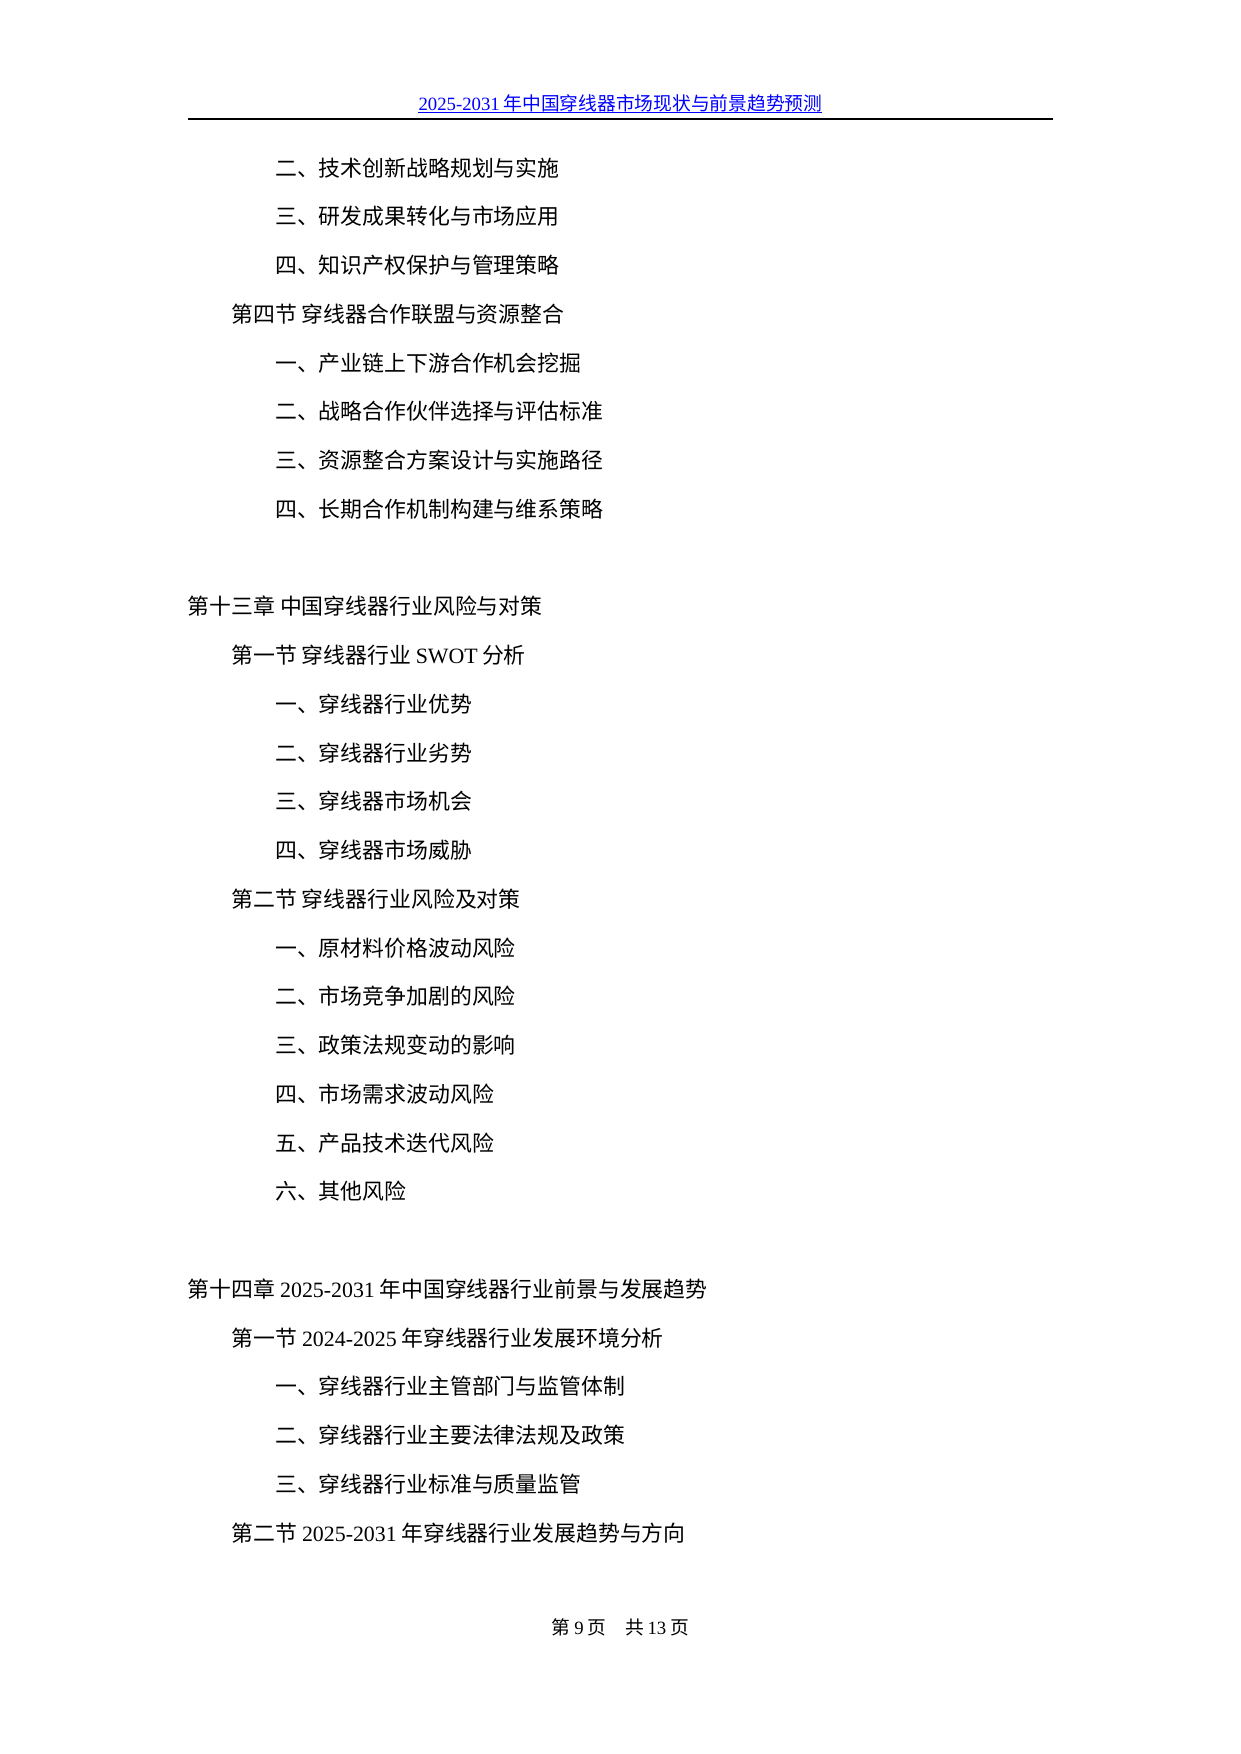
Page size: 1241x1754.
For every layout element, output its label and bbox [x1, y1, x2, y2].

text [187, 150, 1053, 1548]
